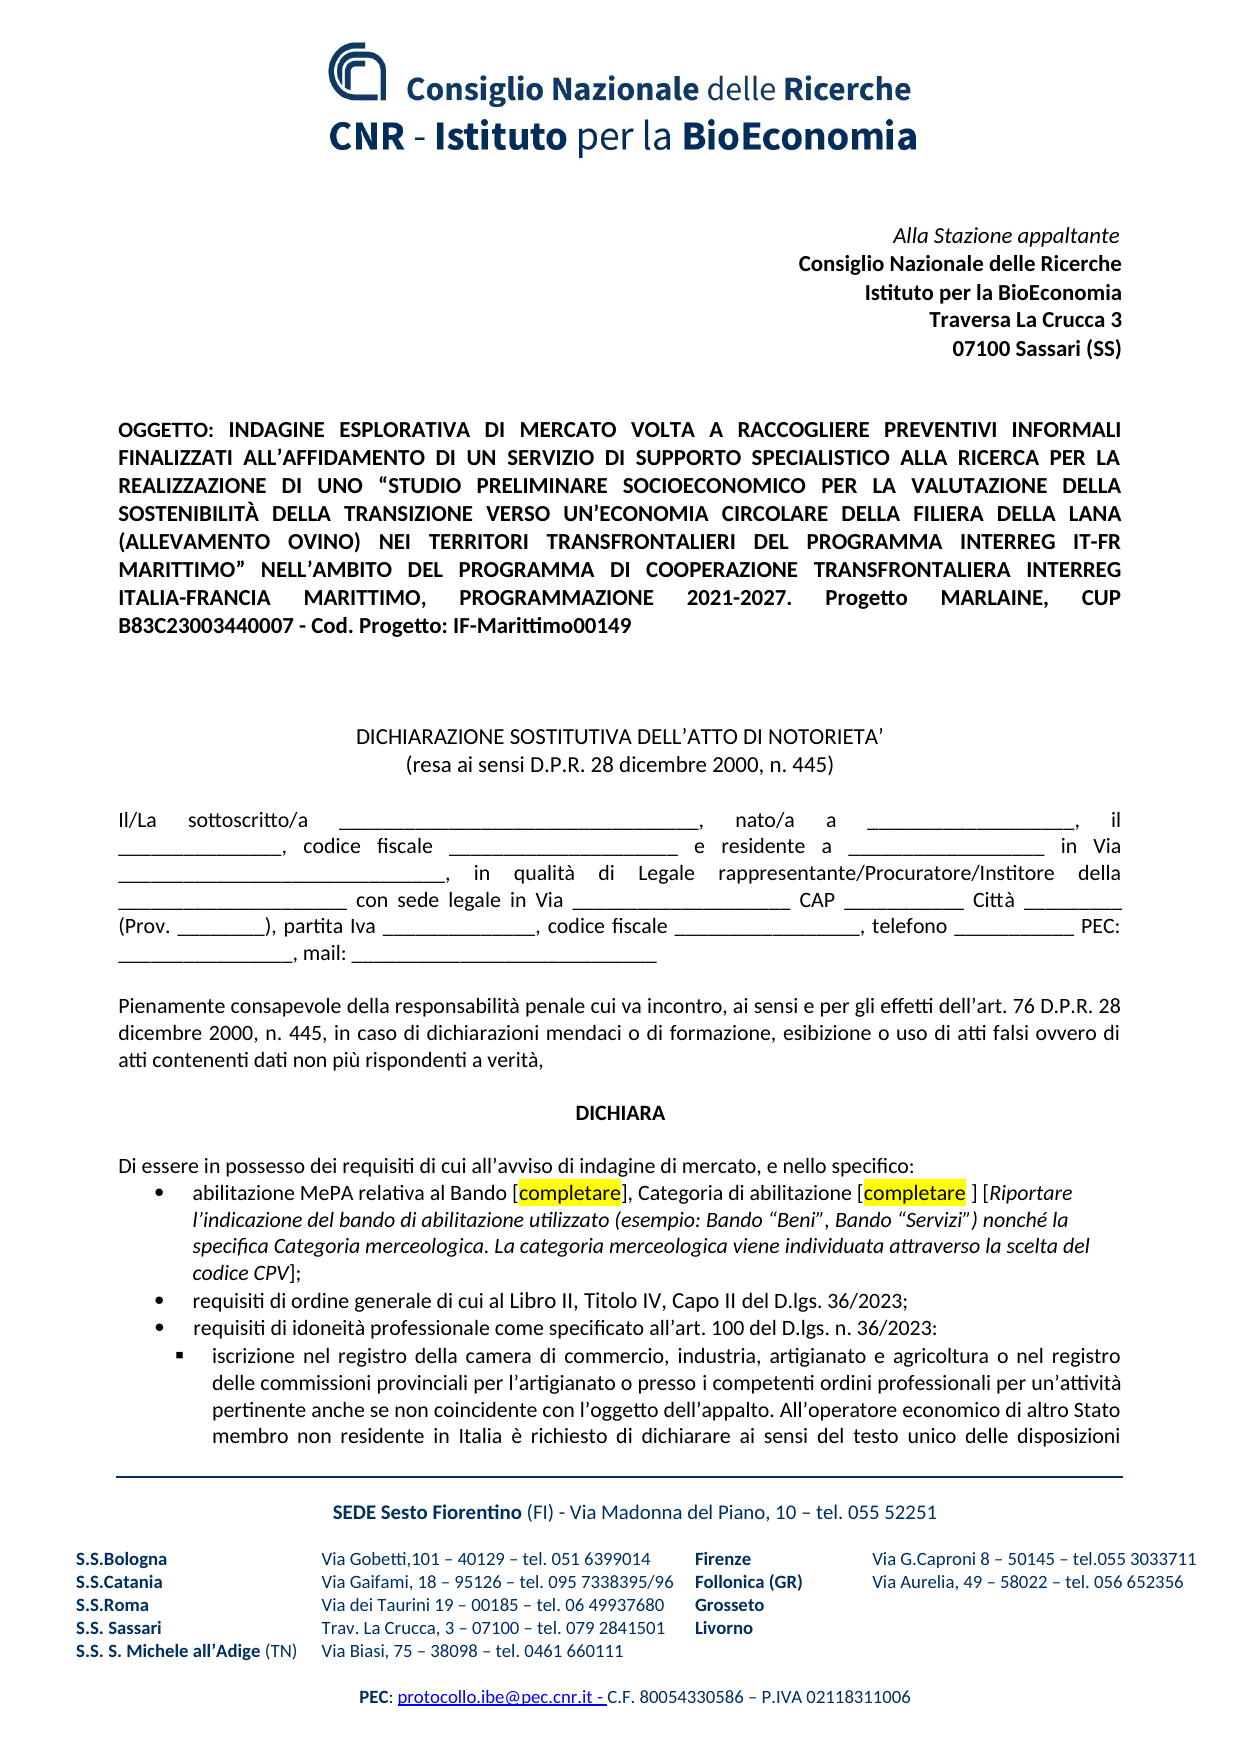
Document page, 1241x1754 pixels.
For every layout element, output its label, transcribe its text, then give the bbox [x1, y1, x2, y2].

text Istituto per la BioEconomia [118, 278, 1122, 306]
text Il/La sottoscritto/a _________________________________, nato/a a ___________________, il _______________, codice fiscale _____________________ e residente a __________________ in Via ______________________________, in qualità di Legale rappresentante/Procuratore/Institore della _____________________ con sede legale in Via ____________________ CAP ___________ Città _________ (Prov. ________), partita Iva ______________, codice fiscale _________________, telefono ___________ PEC: ________________, mail: ____________________________ [118, 806, 1122, 966]
list abilitazione MePA relativa al Bando [completare], Categoria di abilitazione [completare ] [Riportare l’indicazione del bando di abilitazione utilizzato (esempio: Bando “Beni”, Bando “Servizi”) nonché la specifica Categoria merceologica. La categoria merceologica viene individuata attraverso la scelta del codice CPV]; [155, 1179, 1122, 1286]
list requisiti di idoneità professionale come specificato all’art. 100 del D.lgs. n. 36/2023: [156, 1314, 1122, 1341]
text (resa ai sensi D.P.R. 28 dicembre 2000, n. 445) [118, 750, 1122, 778]
text OGGETTO: INDAGINE ESPLORATIVA DI MERCATO VOLTA A RACCOGLIERE PREVENTIVI INFORMALI FINALIZZATI ALL’AFFIDAMENTO DI UN SERVIZIO DI SUPPORTO SPECIALISTICO ALLA RICERCA PER LA REALIZZAZIONE DI UNO “STUDIO PRELIMINARE SOCIOECONOMICO PER LA VALUTAZIONE DELLA SOSTENIBILITÀ DELLA TRANSIZIONE VERSO UN’ECONOMIA CIRCOLARE DELLA FILIERA DELLA LANA (ALLEVAMENTO OVINO) NEI TERRITORI TRANSFRONTALIERI DEL PROGRAMMA INTERREG IT-FR MARITTIMO” NELL’AMBITO DEL PROGRAMMA DI COOPERAZIONE TRANSFRONTALIERA INTERREG ITALIA-FRANCIA MARITTIMO, PROGRAMMAZIONE 2021-2027. Progetto MARLAINE, CUP B83C23003440007 - Cod. Progetto: IF-Marittimo00149 [118, 415, 1122, 639]
list requisiti di ordine generale di cui al Libro II, Titolo IV, Capo II del D.lgs. 36/2023; [155, 1286, 1122, 1314]
text Pienamente consapevole della responsabilità penale cui va incontro, ai sensi e per gli effetti dell’art. 76 D.P.R. 28 dicembre 2000, n. 445, in caso di dichiarazioni mendaci o di formazione, esibizione o uso di atti falsi ovvero di atti contenenti dati non più rispondenti a verità, [118, 993, 1122, 1073]
text 07100 Sassari (SS) [118, 334, 1122, 362]
text Alla Stazione appaltante [118, 222, 1122, 249]
text Traversa La Crucca 3 [118, 306, 1122, 334]
text Di essere in possesso dei requisiti di cui all’avviso di indagine di mercato, e nello specifico: [118, 1153, 1122, 1179]
picture [317, 29, 924, 169]
text DICHIARAZIONE SOSTITUTIVA DELL’ATTO DI NOTORIETA’ [118, 722, 1122, 750]
text Consiglio Nazionale delle Ricerche [118, 249, 1122, 278]
text DICHIARA [118, 1099, 1122, 1126]
